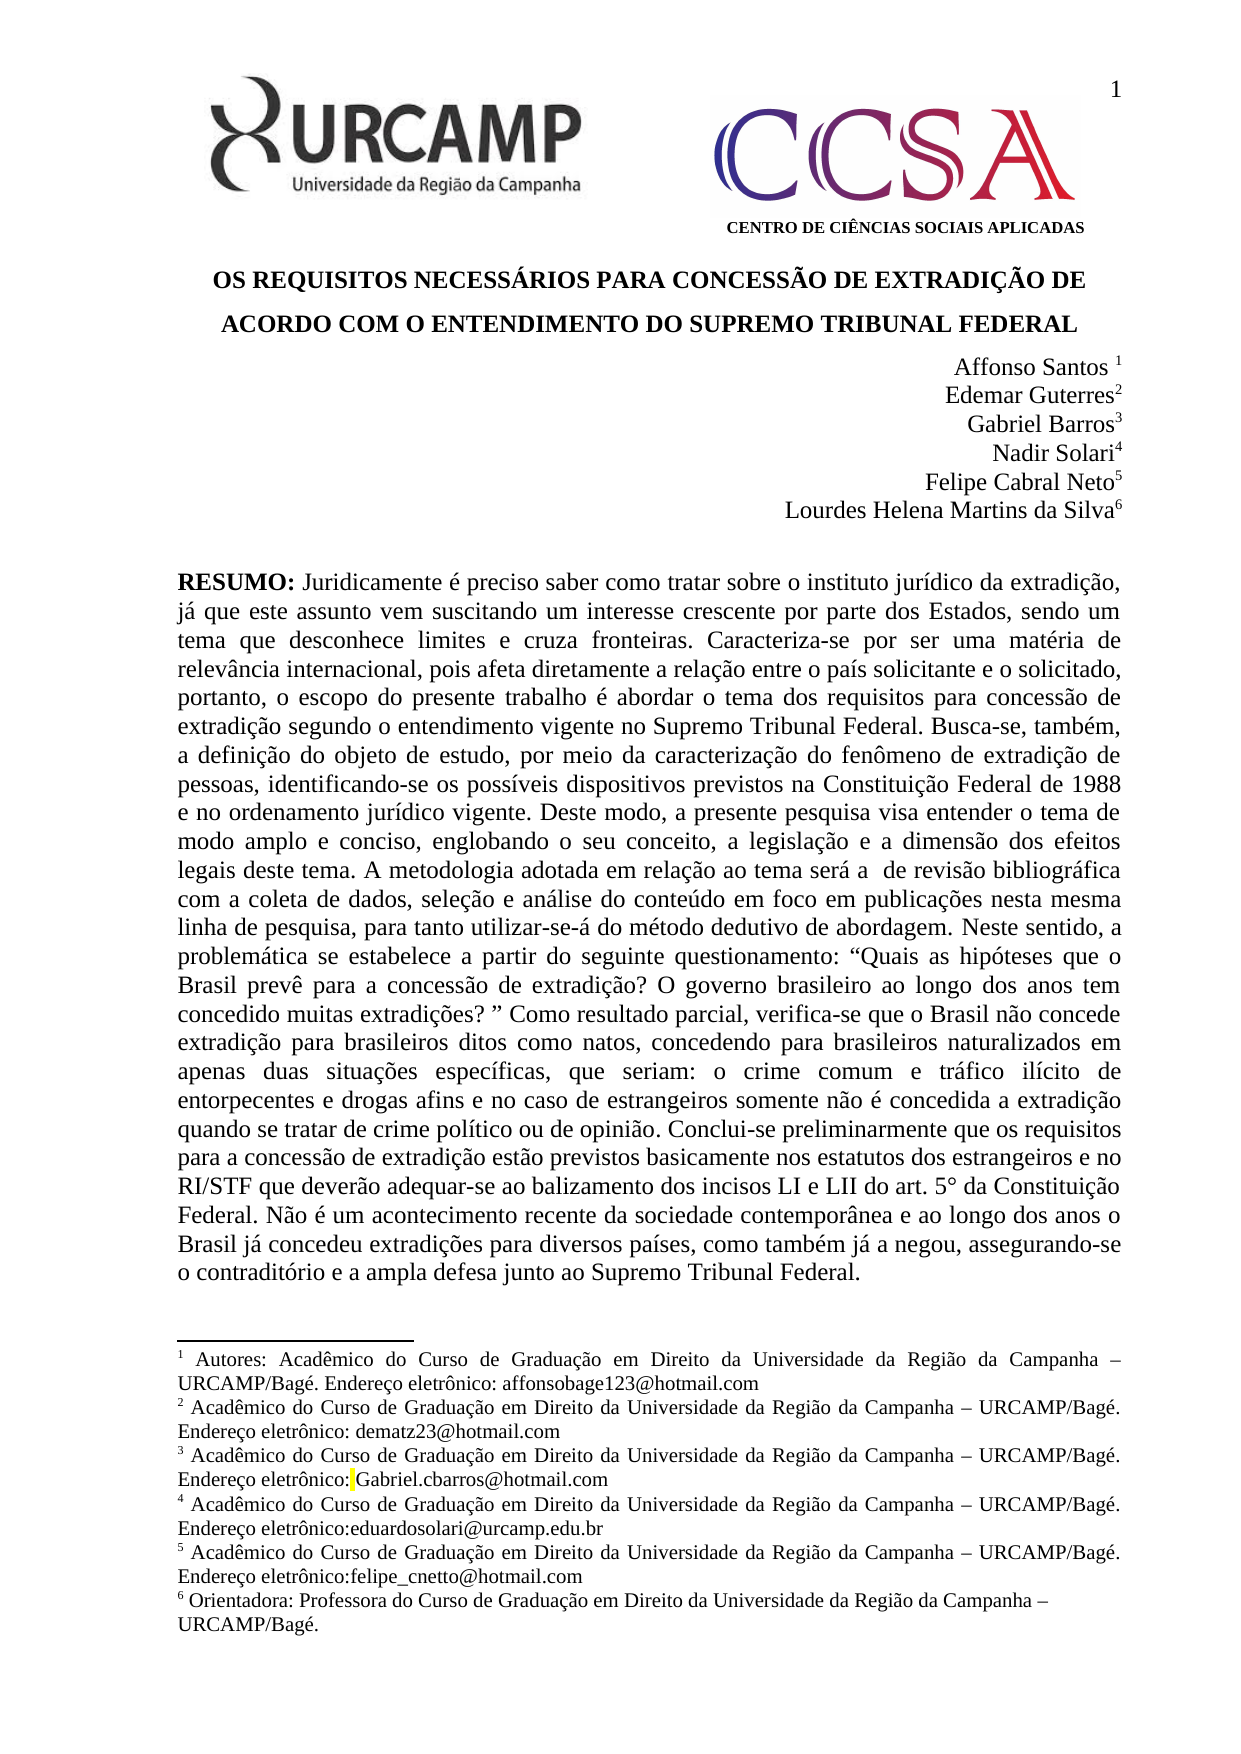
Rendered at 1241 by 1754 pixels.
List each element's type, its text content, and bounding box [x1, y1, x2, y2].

text RESUMO: Juridicamente é preciso saber como tratar sobre o instituto jurídico da extradição, já que este assunto vem suscitando um interesse crescente por parte dos Estados, sendo um tema que desconhece limites e cruza fronteiras. Caracteriza-se por ser uma matéria de relevância internacional, pois afeta diretamente a relação entre o país solicitante e o solicitado, portanto, o escopo do presente trabalho é abordar o tema dos requisitos para concessão de extradição segundo o entendimento vigente no Supremo Tribunal Federal. Busca-se, também, a definição do objeto de estudo, por meio da caracterização do fenômeno de extradição de pessoas, identificando-se os possíveis dispositivos previstos na Constituição Federal de 1988 e no ordenamento jurídico vigente. Deste modo, a presente pesquisa visa entender o tema de modo amplo e conciso, englobando o seu conceito, a legislação e a dimensão dos efeitos legais deste tema. A metodologia adotada em relação ao tema será a de revisão bibliográfica com a coleta de dados, seleção e análise do conteúdo em foco em publicações nesta mesma linha de pesquisa, para tanto utilizar-se-á do método dedutivo de abordagem. Neste sentido, a problemática se estabelece a partir do seguinte questionamento: “Quais as hipóteses que o Brasil prevê para a concessão de extradição? O governo brasileiro ao longo dos anos tem concedido muitas extradições? ” Como resultado parcial, verifica-se que o Brasil não concede extradição para brasileiros ditos como natos, concedendo para brasileiros naturalizados em apenas duas situações específicas, que seriam: o crime comum e tráfico ilícito de entorpecentes e drogas afins e no caso de estrangeiros somente não é concedida a extradição quando se tratar de crime político ou de opinião. Conclui-se preliminarmente que os requisitos para a concessão de extradição estão previstos basicamente nos estatutos dos estrangeiros e no RI/STF que deverão adequar-se ao balizamento dos incisos LI e LII do art. 5° da Constituição Federal. Não é um acontecimento recente da sociedade contemporânea e ao longo dos anos o Brasil já concedeu extradições para diversos países, como também já a negou, assegurando-se o contraditório e a ampla defesa junto ao Supremo Tribunal Federal. [177, 567, 1122, 1286]
text Affonso Santos [798, 352, 1122, 381]
text Edemar Guterres [798, 381, 1122, 409]
text Felipe Cabral Neto [798, 467, 1122, 496]
picture [709, 95, 1081, 218]
text Lourdes Helena Martins da Silva [177, 496, 1122, 524]
text OS REQUISITOS NECESSÁRIOS PARA CONCESSÃO DE EXTRADIÇÃO DE ACORDO COM O ENTENDIMENTO DO SUPREMO TRIBUNAL FEDERAL [177, 266, 1122, 337]
picture [177, 73, 598, 218]
text Nadir Solari [798, 438, 1122, 467]
text Gabriel Barros [798, 409, 1122, 438]
